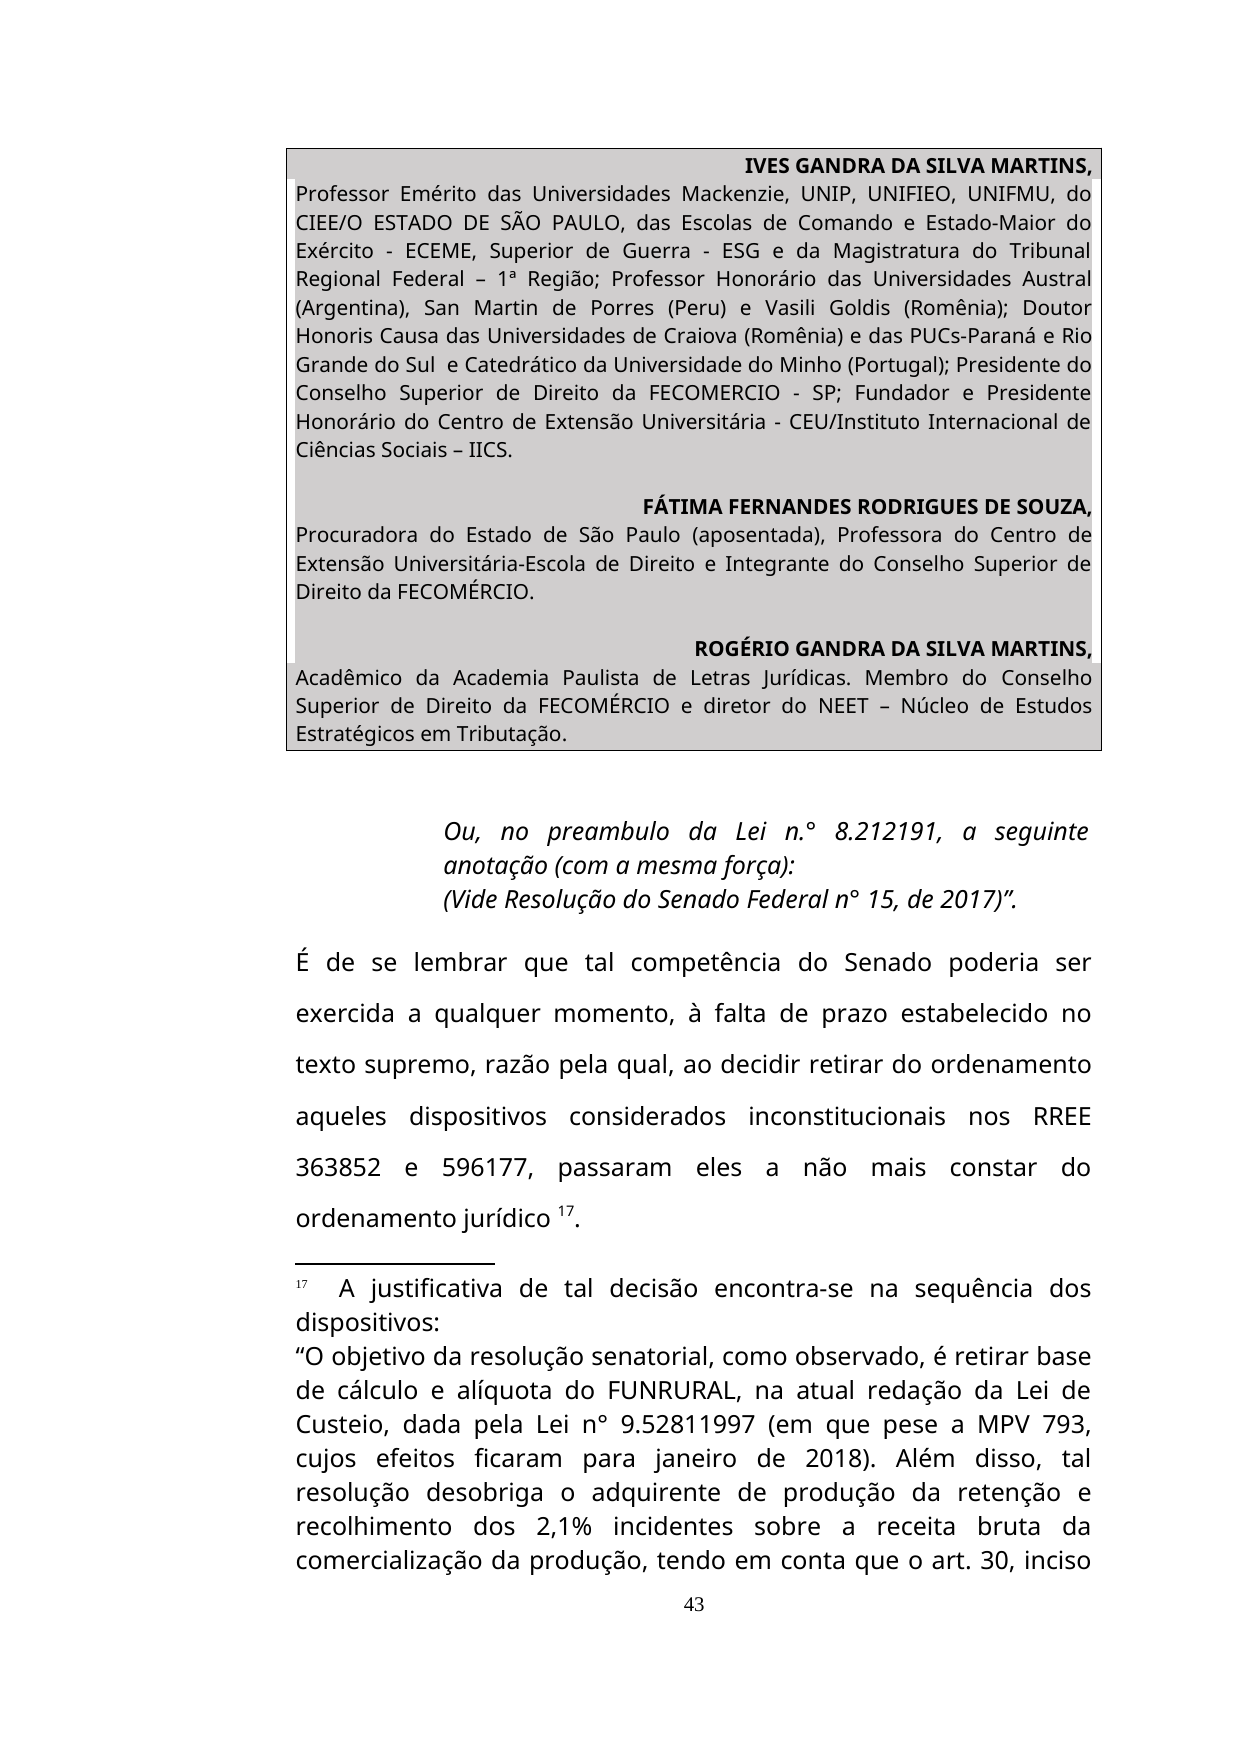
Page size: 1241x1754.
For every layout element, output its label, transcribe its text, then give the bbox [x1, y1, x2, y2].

text É de se lembrar que tal competência do Senado poderia ser exercida a qualquer momento, à falta de prazo estabelecido no texto supremo, razão pela qual, ao decidir retirar do ordenamento aqueles dispositivos considerados inconstitucionais nos RREE 363852 e 596177, passaram eles a não mais constar do ordenamento jurídico . [295, 945, 1092, 1234]
text Ou, no preambulo da Lei n.° 8.212191, a seguinte anotação (com a mesma força): [443, 814, 1092, 882]
text (Vide Resolução do Senado Federal n° 15, de 2017)”. [443, 882, 1092, 916]
